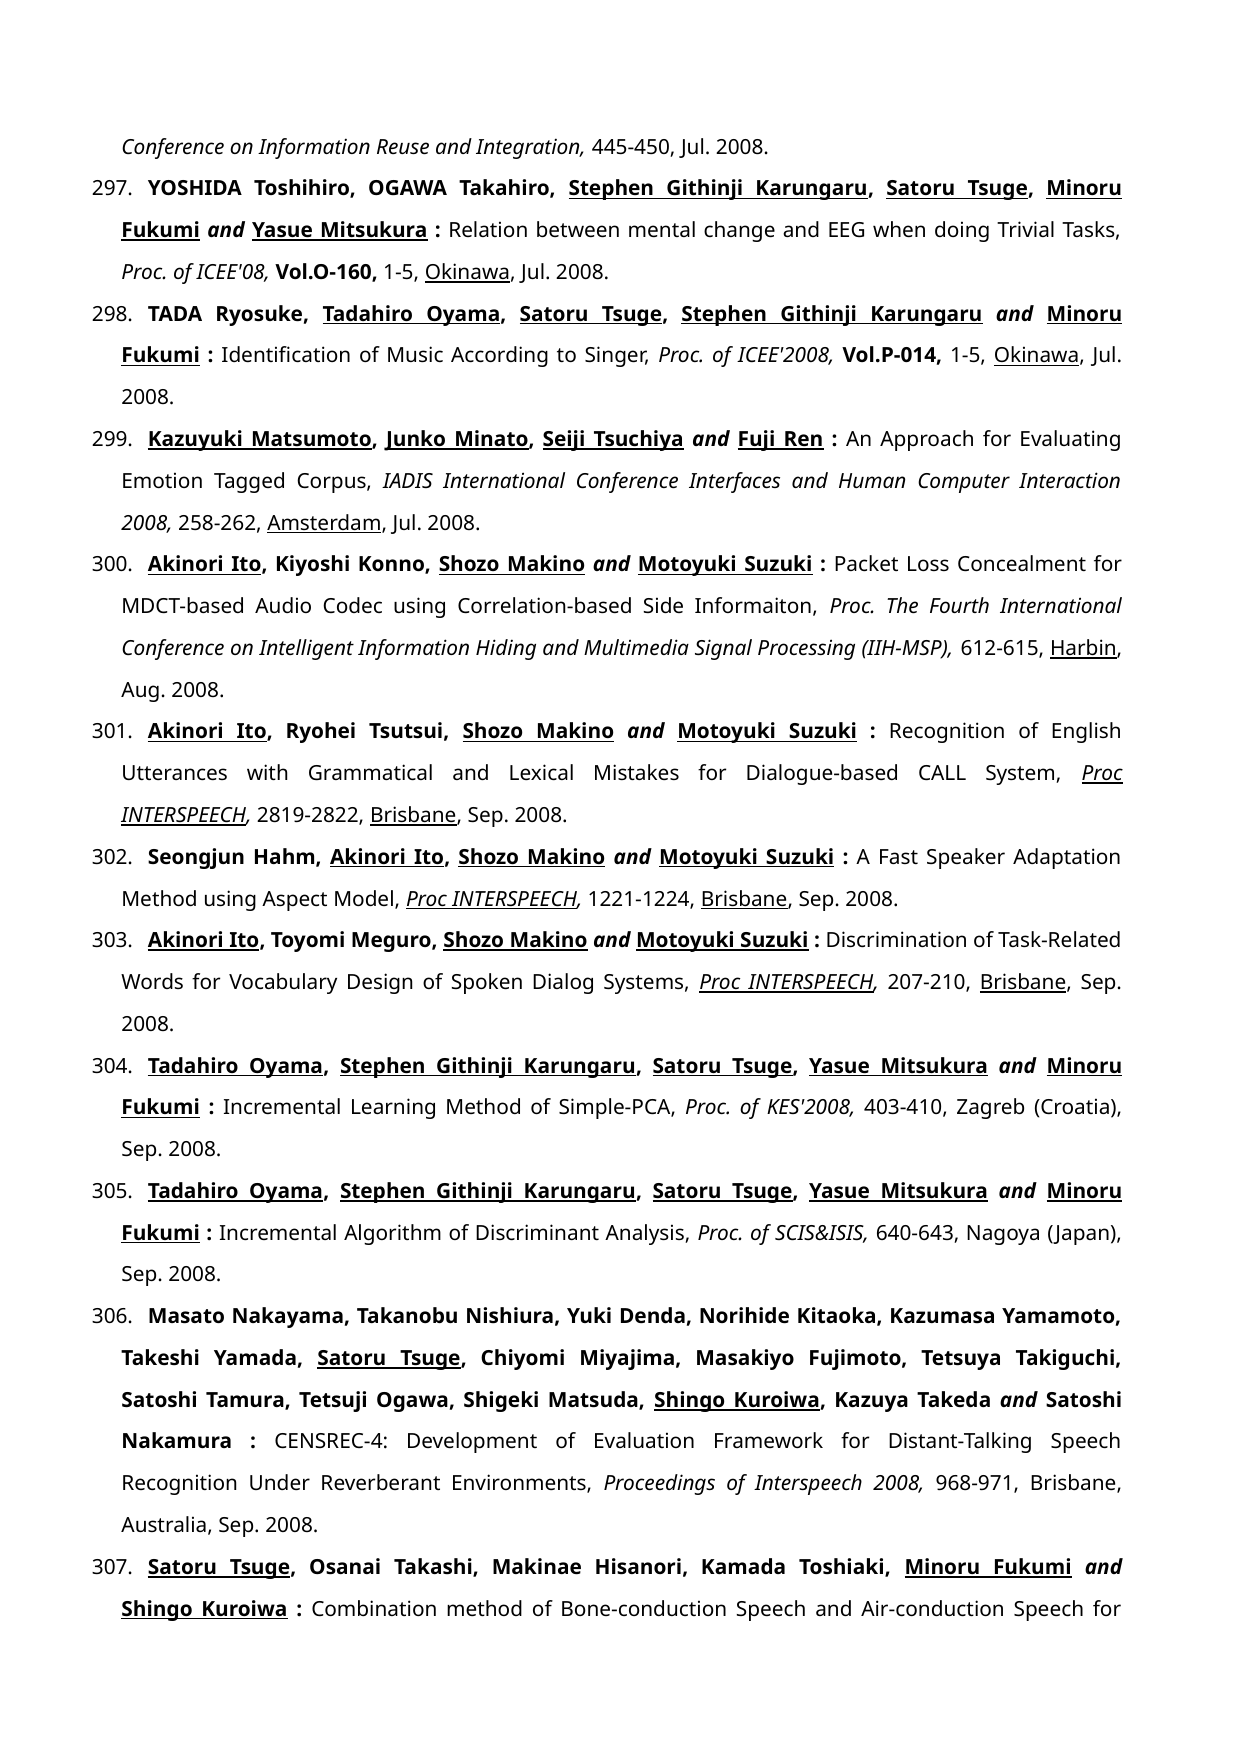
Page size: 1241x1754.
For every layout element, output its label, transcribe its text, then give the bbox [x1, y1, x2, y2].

list TADA Ryosuke, Tadahiro Oyama, Satoru Tsuge, Stephen Githinji Karungaru and Minoru Fukumi : Identification of Music According to Singer, Proc. of ICEE'2008, Vol.P-014, 1-5, Okinawa, Jul. 2008. [92, 292, 1122, 417]
list Tadahiro Oyama, Stephen Githinji Karungaru, Satoru Tsuge, Yasue Mitsukura and Minoru Fukumi : Incremental Learning Method of Simple-PCA, Proc. of KES'2008, 403-410, Zagreb (Croatia), Sep. 2008. [92, 1044, 1122, 1169]
list Akinori Ito, Ryohei Tsutsui, Shozo Makino and Motoyuki Suzuki : Recognition of English Utterances with Grammatical and Lexical Mistakes for Dialogue-based CALL System, Proc INTERSPEECH, 2819-2822, Brisbane, Sep. 2008. [92, 710, 1122, 835]
list Kazuyuki Matsumoto, Junko Minato, Seiji Tsuchiya and Fuji Ren : An Approach for Evaluating Emotion Tagged Corpus, IADIS International Conference Interfaces and Human Computer Interaction 2008, 258-262, Amsterdam, Jul. 2008. [92, 417, 1122, 543]
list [92, 1545, 1122, 1629]
list Tadahiro Oyama, Stephen Githinji Karungaru, Satoru Tsuge, Yasue Mitsukura and Minoru Fukumi : Incremental Algorithm of Discriminant Analysis, Proc. of SCIS&ISIS, 640-643, Nagoya (Japan), Sep. 2008. [92, 1169, 1122, 1295]
list Akinori Ito, Kiyoshi Konno, Shozo Makino and Motoyuki Suzuki : Packet Loss Concealment for MDCT-based Audio Codec using Correlation-based Side Informaiton, Proc. The Fourth International Conference on Intelligent Information Hiding and Multimedia Signal Processing (IIH-MSP), 612-615, Harbin, Aug. 2008. [92, 543, 1122, 710]
list YOSHIDA Toshihiro, OGAWA Takahiro, Stephen Githinji Karungaru, Satoru Tsuge, Minoru Fukumi and Yasue Mitsukura : Relation between mental change and EEG when doing Trivial Tasks, Proc. of ICEE'08, Vol.O-160, 1-5, Okinawa, Jul. 2008. [92, 167, 1122, 292]
list Masato Nakayama, Takanobu Nishiura, Yuki Denda, Norihide Kitaoka, Kazumasa Yamamoto, Takeshi Yamada, Satoru Tsuge, Chiyomi Miyajima, Masakiyo Fujimoto, Tetsuya Takiguchi, Satoshi Tamura, Tetsuji Ogawa, Shigeki Matsuda, Shingo Kuroiwa, Kazuya Takeda and Satoshi Nakamura : CENSREC-4: Development of Evaluation Framework for Distant-Talking Speech Recognition Under Reverberant Environments, Proceedings of Interspeech 2008, 968-971, Brisbane, Australia, Sep. 2008. [92, 1295, 1122, 1545]
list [92, 125, 1122, 167]
list Seongjun Hahm, Akinori Ito, Shozo Makino and Motoyuki Suzuki : A Fast Speaker Adaptation Method using Aspect Model, Proc INTERSPEECH, 1221-1224, Brisbane, Sep. 2008. [92, 835, 1122, 919]
list Akinori Ito, Toyomi Meguro, Shozo Makino and Motoyuki Suzuki : Discrimination of Task-Related Words for Vocabulary Design of Spoken Dialog Systems, Proc INTERSPEECH, 207-210, Brisbane, Sep. 2008. [92, 919, 1122, 1044]
